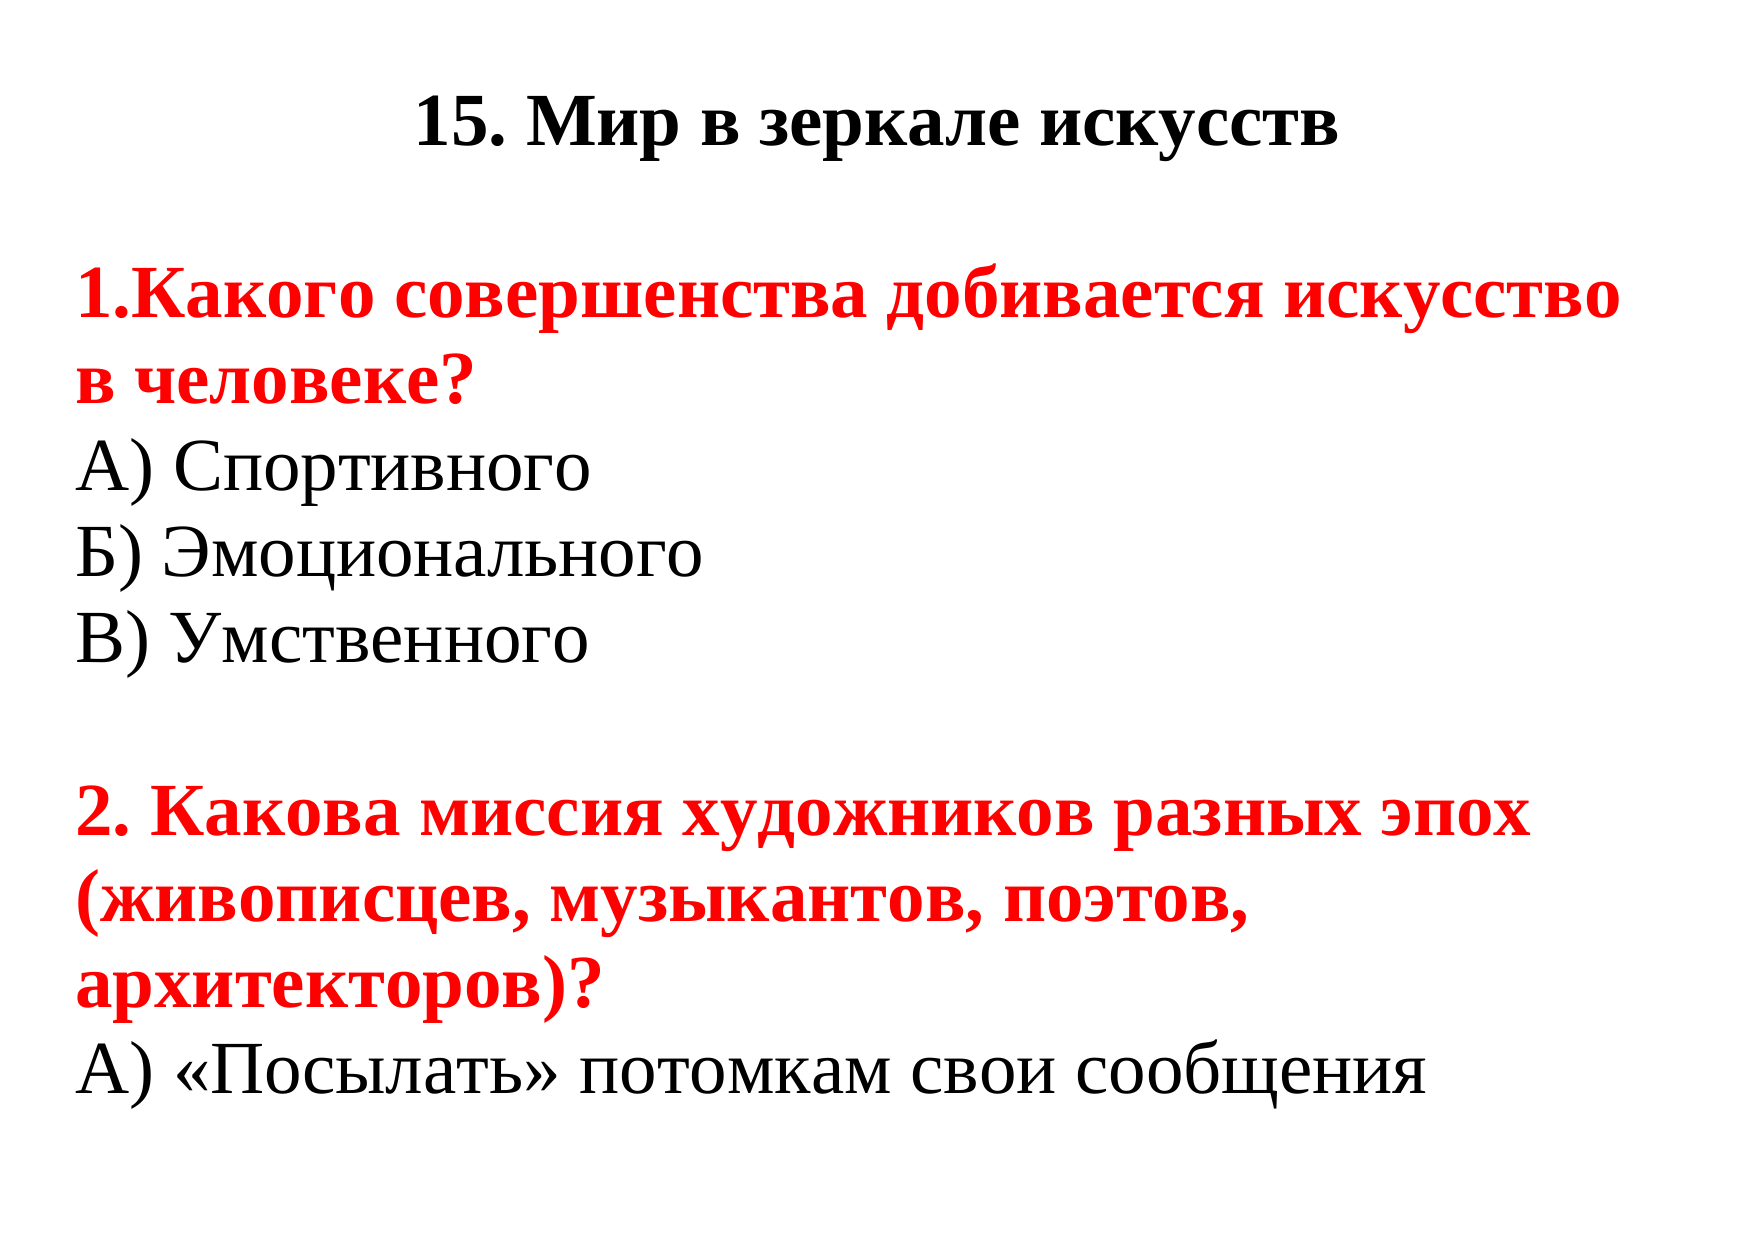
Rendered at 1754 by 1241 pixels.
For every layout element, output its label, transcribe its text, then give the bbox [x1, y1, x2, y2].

text 15. Мир в зеркале искусств [75, 75, 1679, 161]
text А) Спортивного [75, 420, 1679, 506]
text В) Умственного [75, 592, 1679, 679]
text 2. Какова миссия художников разных эпох (живописцев, музыкантов, поэтов, архитекторов)? [75, 765, 1679, 1024]
text Б) Эмоционального [75, 506, 1679, 592]
text 1.Какого совершенства добивается искусство в человеке? [75, 247, 1679, 420]
text А) «Посылать» потомкам свои сообщения [75, 1024, 1679, 1110]
